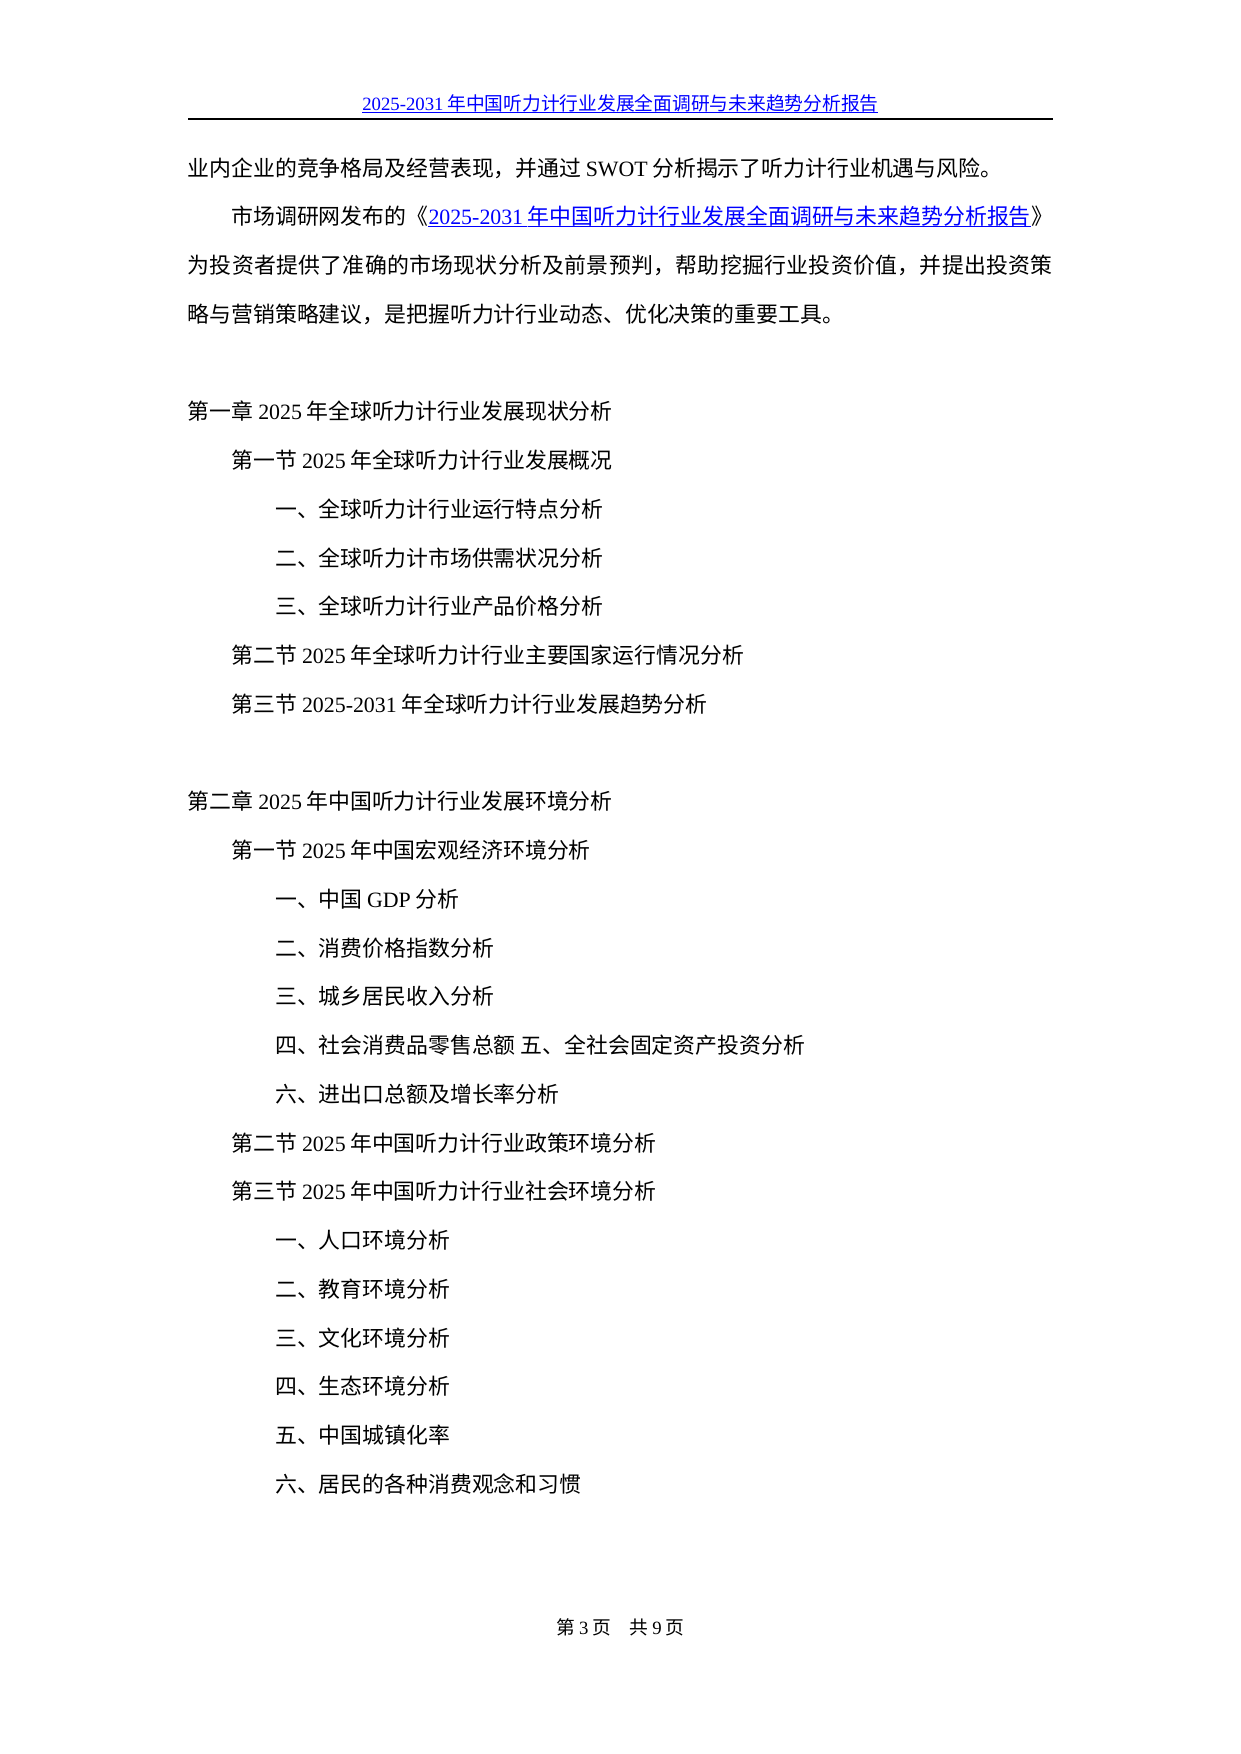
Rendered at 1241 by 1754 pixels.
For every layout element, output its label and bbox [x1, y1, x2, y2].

text [187, 150, 1053, 1499]
